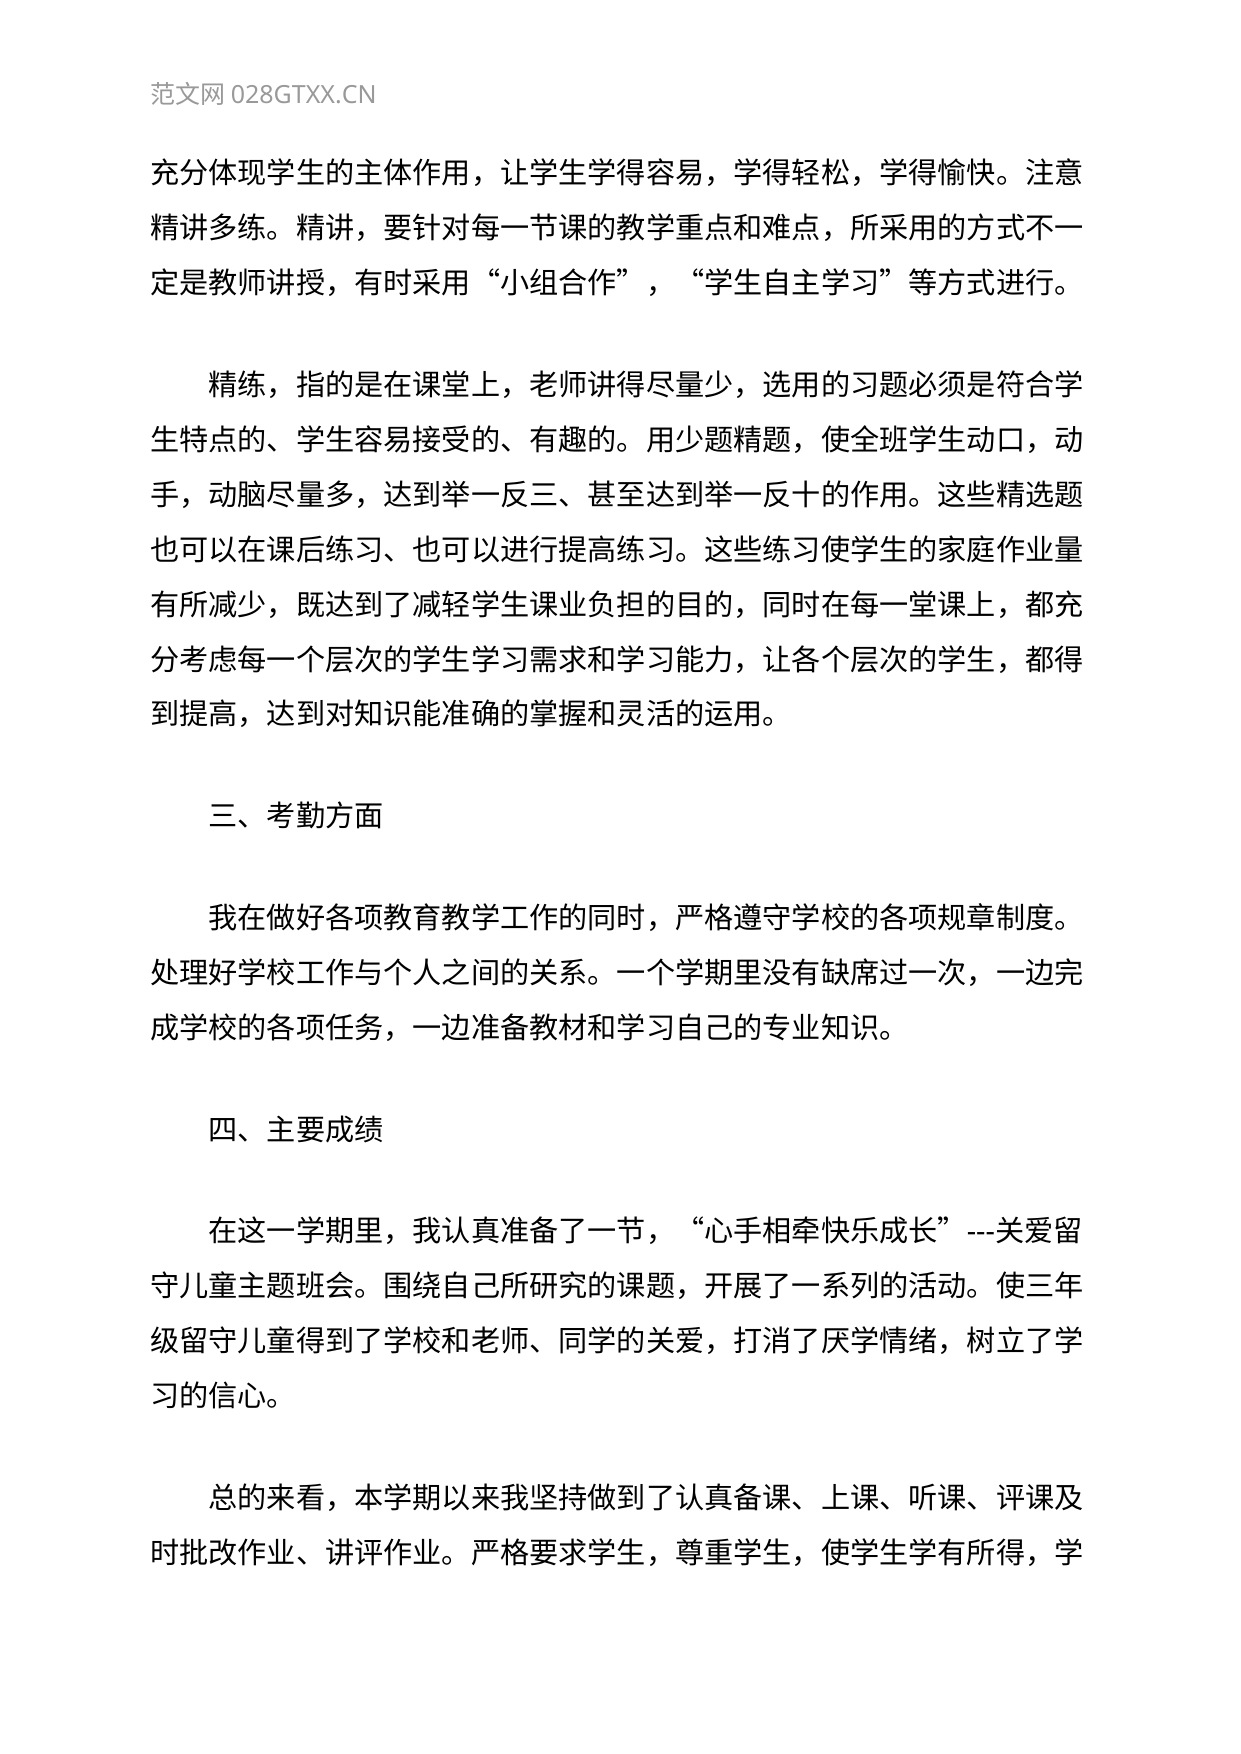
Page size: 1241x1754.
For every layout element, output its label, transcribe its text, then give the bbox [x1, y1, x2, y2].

text 四、主要成绩 [150, 1106, 1090, 1148]
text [150, 1474, 1090, 1572]
text 我在做好各项教育教学工作的同时，严格遵守学校的各项规章制度。处理好学校工作与个人之间的关系。一个学期里没有缺席过一次，一边完成学校的各项任务，一边准备教材和学习自己的专业知识。 [150, 894, 1090, 1047]
text 在这一学期里，我认真准备了一节，“心手相牵快乐成长”---关爱留守儿童主题班会。围绕自己所研究的课题，开展了一系列的活动。使三年级留守儿童得到了学校和老师、同学的关爱，打消了厌学情绪，树立了学习的信心。 [150, 1208, 1090, 1415]
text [150, 150, 1090, 302]
text 三、考勤方面 [150, 793, 1090, 835]
text 精练，指的是在课堂上，老师讲得尽量少，选用的习题必须是符合学生特点的、学生容易接受的、有趣的。用少题精题，使全班学生动口，动手，动脑尽量多，达到举一反三、甚至达到举一反十的作用。这些精选题也可以在课后练习、也可以进行提高练习。这些练习使学生的家庭作业量有所减少，既达到了减轻学生课业负担的目的，同时在每一堂课上，都充分考虑每一个层次的学生学习需求和学习能力，让各个层次的学生，都得到提高，达到对知识能准确的掌握和灵活的运用。 [150, 362, 1090, 733]
